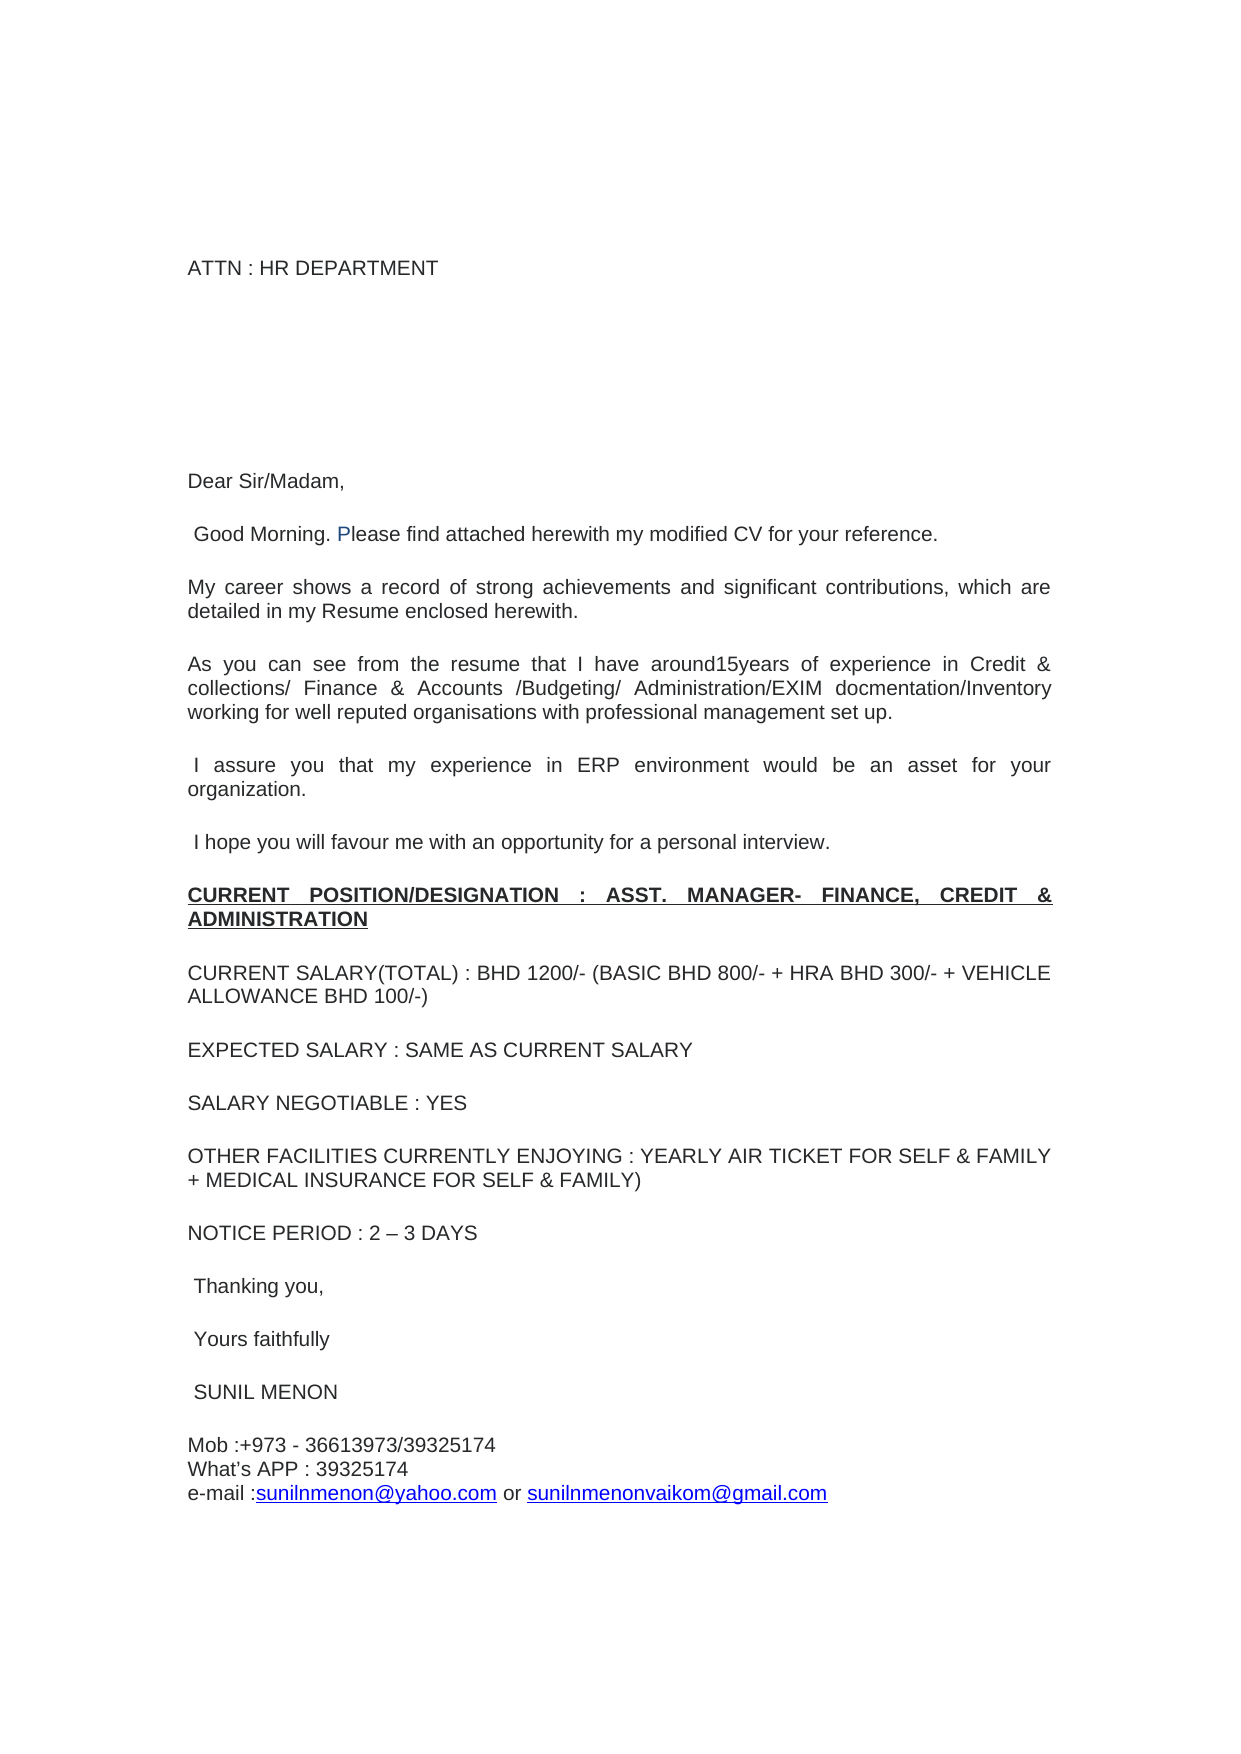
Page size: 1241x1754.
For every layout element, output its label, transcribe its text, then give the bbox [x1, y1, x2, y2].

text EXPECTED SALARY : SAME AS CURRENT SALARY [187, 1037, 1053, 1061]
text As you can see from the resume that I have around15years of experience in Credit & collections/ Finance & Accounts /Budgeting/ Administration/EXIM docmentation/Inventory working for well reputed organisations with professional management set up. [187, 652, 1053, 724]
text Thanking you, [187, 1274, 1053, 1298]
text Yours faithfully [187, 1327, 1053, 1351]
text I assure you that my experience in ERP environment would be an asset for your organization. [187, 753, 1053, 801]
text CURRENT POSITION/DESIGNATION : ASST. MANAGER- FINANCE, CREDIT & ADMINISTRATION [187, 883, 1053, 904]
text My career shows a record of strong achievements and significant contributions, which are detailed in my Resume enclosed herewith. [187, 575, 1053, 623]
text Mob :+973 - 36613973/39325174 [187, 1433, 1053, 1457]
text CURRENT POSITION/DESIGNATION : ASST. MANAGER- FINANCE, CREDIT & ADMINISTRATION [187, 905, 1053, 931]
text What’s APP : 39325174 [187, 1457, 1053, 1481]
text Good Morning. Please find attached herewith my modified CV for your reference. [187, 522, 1053, 546]
text e-mail :sunilnmenon@yahoo.com or sunilnmenonvaikom@gmail.com [187, 1481, 1053, 1505]
text NOTICE PERIOD : 2 – 3 DAYS [187, 1221, 1053, 1245]
text ATTN : HR DEPARTMENT [187, 256, 1053, 280]
text OTHER FACILITIES CURRENTLY ENJOYING : YEARLY AIR TICKET FOR SELF & FAMILY + MEDICAL INSURANCE FOR SELF & FAMILY) [187, 1144, 1053, 1192]
text SALARY NEGOTIABLE : YES [187, 1091, 1053, 1114]
text Dear Sir/Madam, [187, 469, 1053, 493]
text I hope you will favour me with an opportunity for a personal interview. [187, 830, 1053, 854]
text SUNIL MENON [187, 1380, 1053, 1404]
text CURRENT SALARY(TOTAL) : BHD 1200/- (BASIC BHD 800/- + HRA BHD 300/- + VEHICLE ALLOWANCE BHD 100/-) [187, 960, 1053, 1008]
